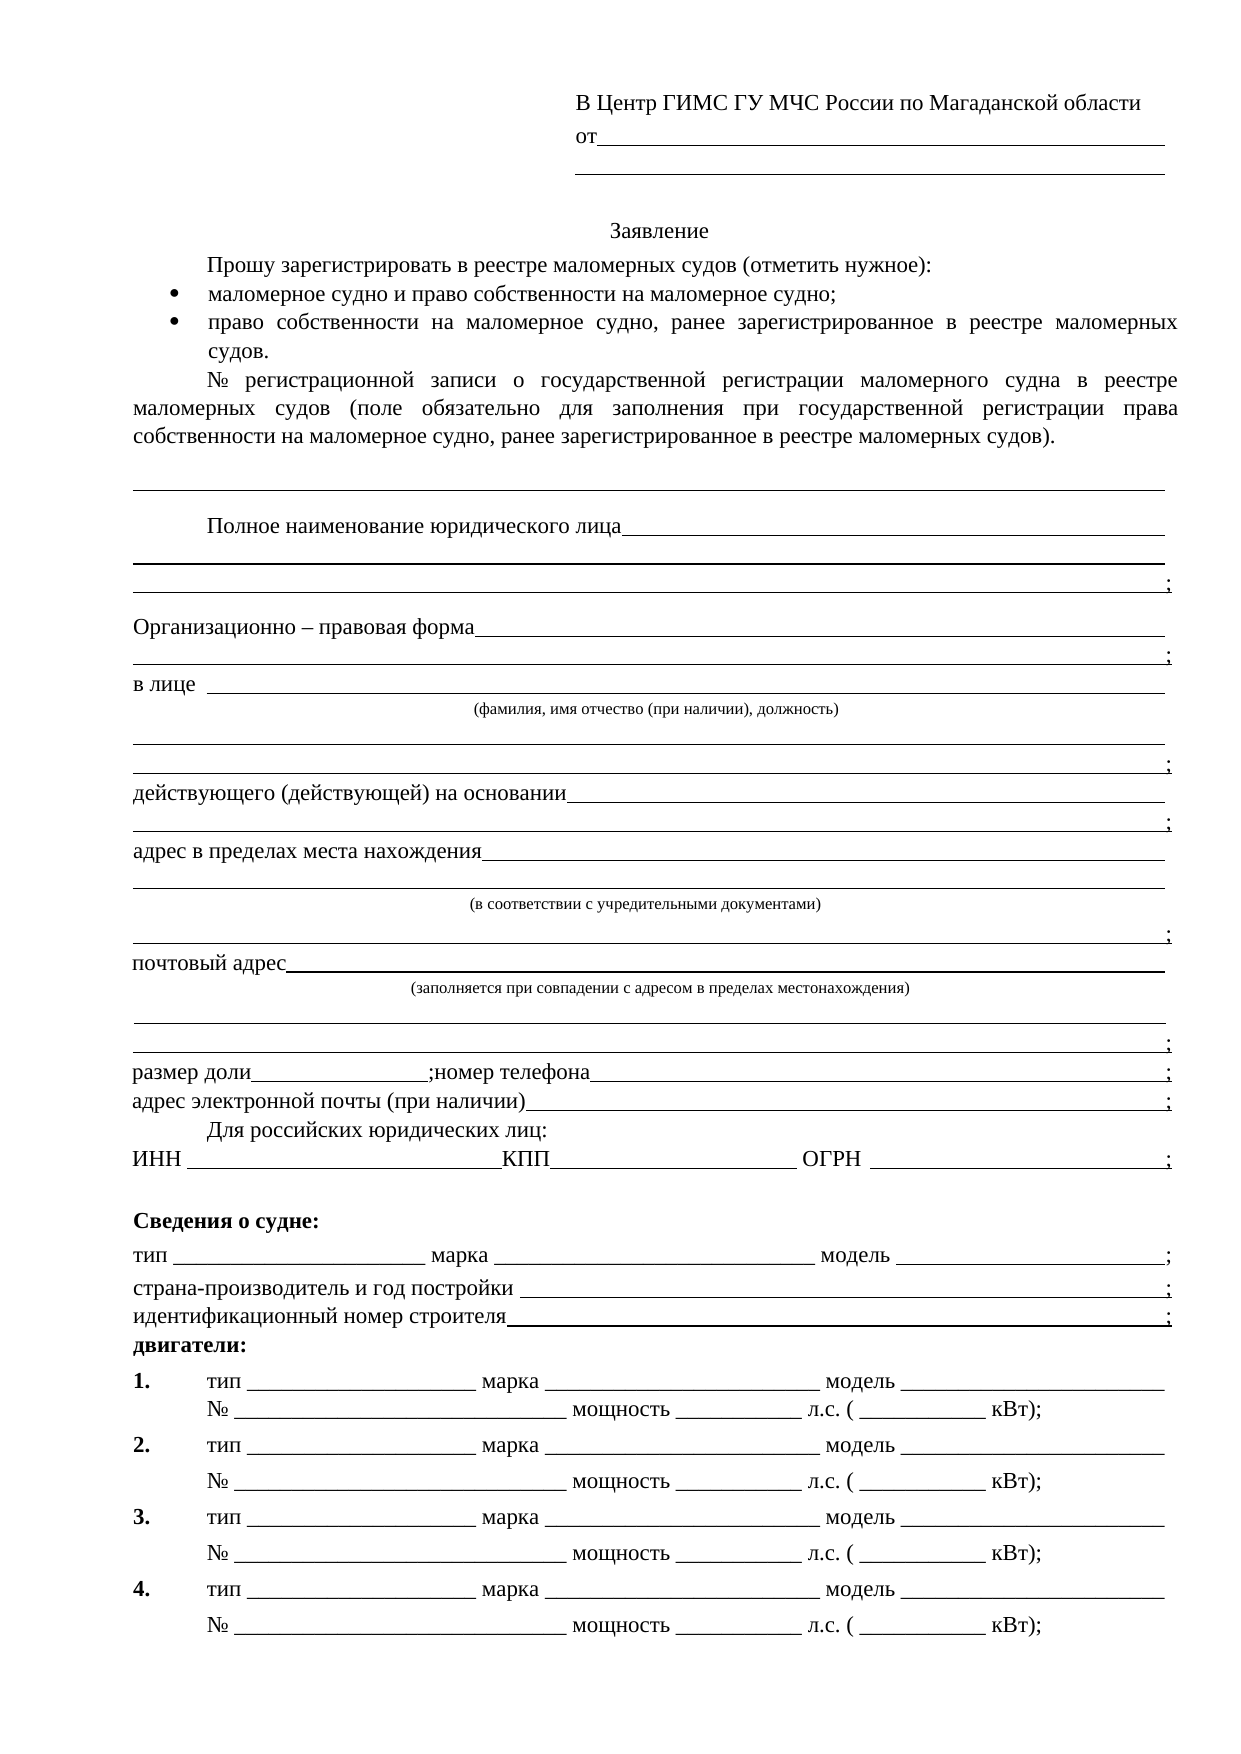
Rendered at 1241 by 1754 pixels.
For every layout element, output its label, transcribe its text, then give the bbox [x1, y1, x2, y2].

text № _____________________________ мощность ___________ л.с. ( ___________ кВт); [133, 1539, 1180, 1566]
text 3. тип ____________________ марка ________________________ модель _______________________ [133, 1503, 1180, 1529]
text ; [132, 999, 1188, 1055]
list тип ____________________ марка ________________________ модель _______________________ [133, 1367, 1180, 1393]
text размер доли ;номер телефона ; [132, 1058, 1188, 1084]
text Заявление [132, 218, 1186, 244]
text от [575, 122, 1186, 177]
text страна-производитель и год постройки ; [133, 1274, 1188, 1301]
text почтовый адрес [132, 949, 1188, 975]
text тип ______________________ марка ____________________________ модель ; [133, 1241, 1181, 1267]
text № регистрационной записи о государственной регистрации маломерного судна в реестре маломерных судов (поле обязательно для заполнения при государственной регистрации права собственности на маломерное судно, ранее зарегистрированное в реестре маломерных судов). [133, 366, 1180, 449]
text (в соответствии с учредительными документами) [132, 894, 1159, 913]
list маломерное судно и право собственности на маломерное судно; [170, 280, 1180, 306]
text 2. тип ____________________ марка ________________________ модель _______________________ [133, 1431, 1180, 1458]
text Полное наименование юридического лица ; [133, 512, 1180, 595]
text В Центр ГИМС ГУ МЧС России по Магаданской области [575, 89, 1186, 115]
text № _____________________________ мощность ___________ л.с. ( ___________ кВт); [133, 1467, 1180, 1494]
text Для российских юридических лиц: [133, 1116, 1188, 1142]
text Организационно – правовая форма ; [133, 613, 1180, 667]
text (фамилия, имя отчество (при наличии), должность) [133, 699, 1180, 718]
text двигатели: [133, 1331, 1180, 1357]
text 4. тип ____________________ марка ________________________ модель _______________________ [133, 1575, 1180, 1601]
text действующего (действующей) на основании ; [133, 779, 1180, 834]
text адрес электронной почты (при наличии) ; [132, 1087, 1188, 1113]
text адрес в пределах места нахождения [133, 837, 1180, 891]
text в лице [133, 670, 1180, 696]
text № _____________________________ мощность ___________ л.с. ( ___________ кВт); [133, 1611, 1180, 1637]
text ИНН КПП ОГРН ; [132, 1145, 1188, 1171]
text ; [133, 720, 1180, 777]
text Прошу зарегистрировать в реестре маломерных судов (отметить нужное): [133, 251, 1180, 277]
text Сведения о судне: [133, 1207, 1181, 1234]
text идентификационный номер строителя ; [133, 1303, 1188, 1329]
text ; [132, 920, 1188, 946]
list № _____________________________ мощность ___________ л.с. ( ___________ кВт); [207, 1395, 1180, 1422]
text (заполняется при совпадении с адресом в пределах местонахождения) [132, 978, 1188, 997]
list право собственности на маломерное судно, ранее зарегистрированное в реестре маломерных судов. [170, 308, 1180, 363]
